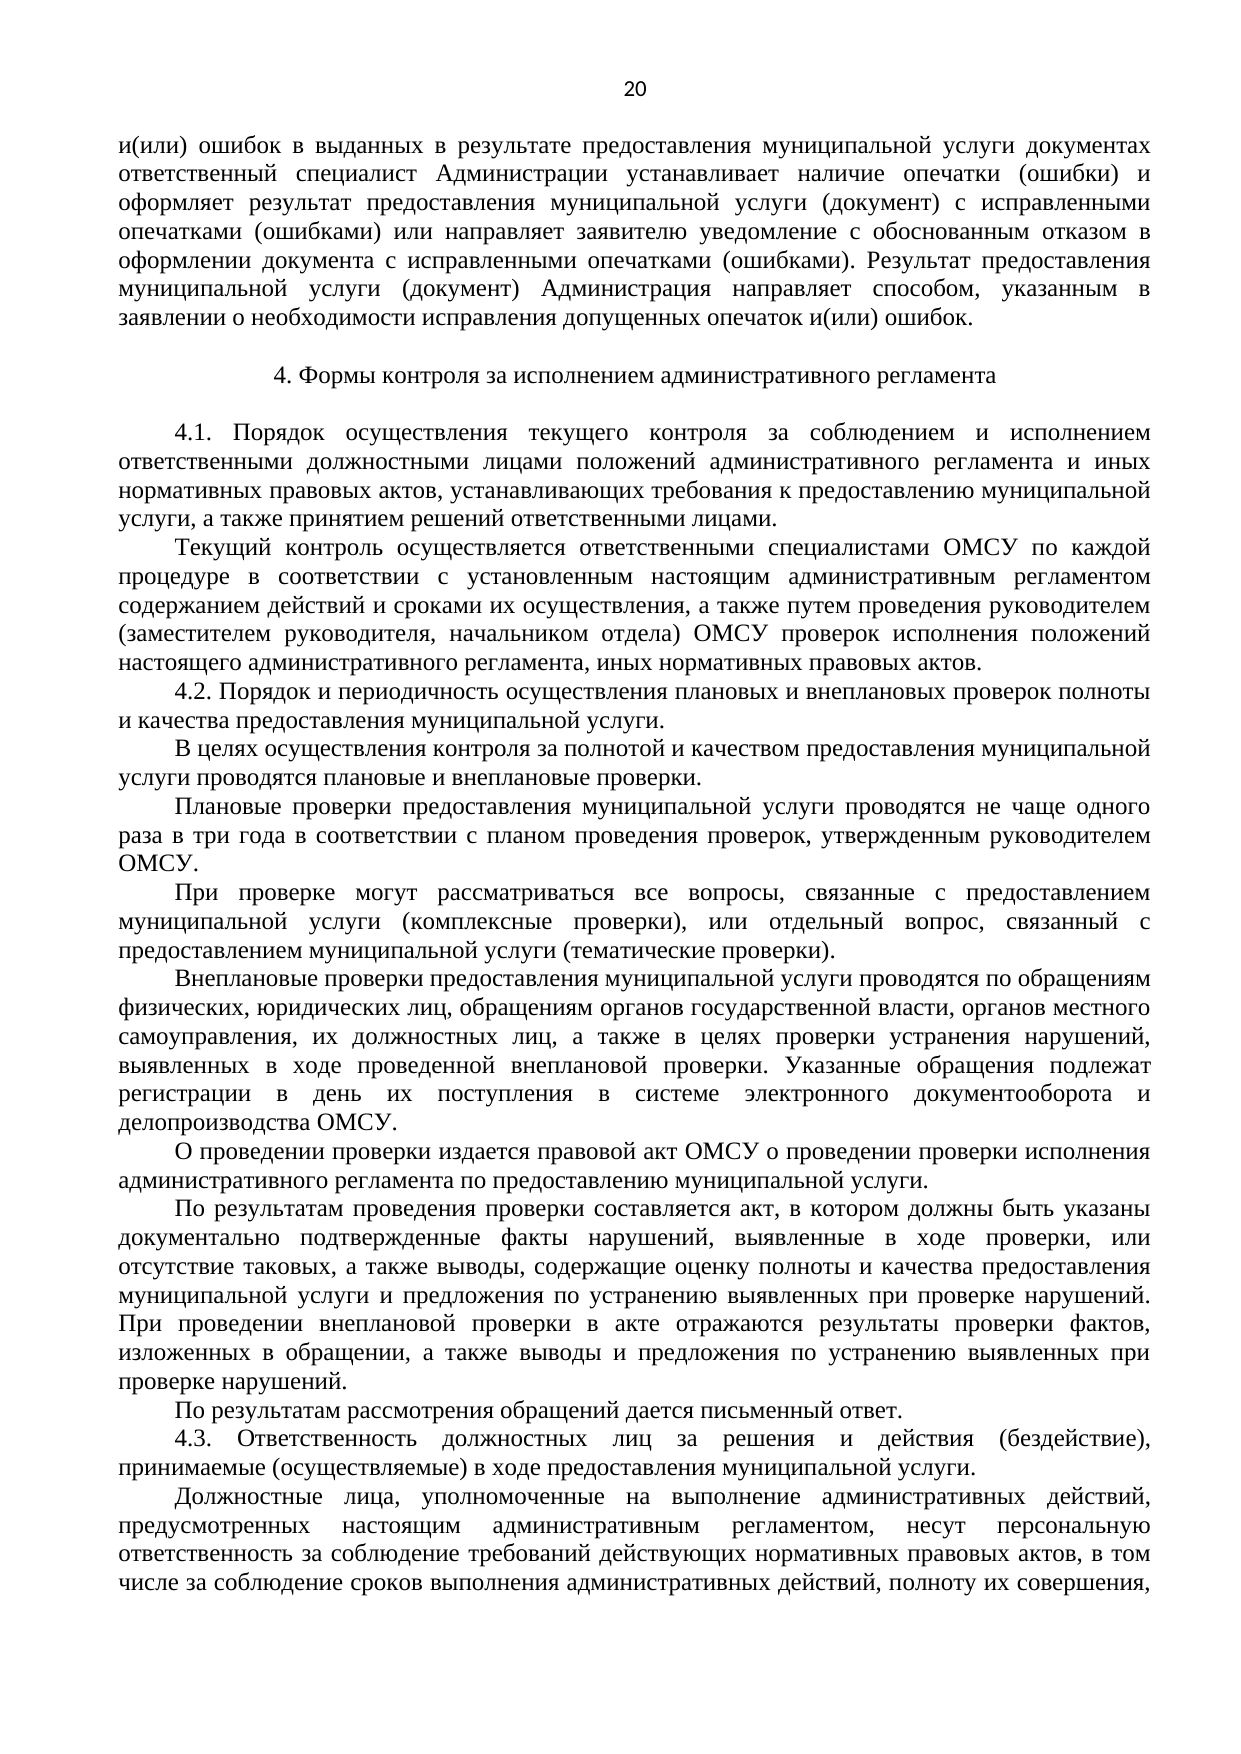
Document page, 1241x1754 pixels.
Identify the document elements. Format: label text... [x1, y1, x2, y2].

text 4.2. Порядок и периодичность осуществления плановых и внеплановых проверок полноты и качества предоставления муниципальной услуги. [118, 676, 1152, 733]
text 4.3. Ответственность должностных лиц за решения и действия (бездействие), принимаемые (осуществляемые) в ходе предоставления муниципальной услуги. [118, 1423, 1152, 1481]
text Плановые проверки предоставления муниципальной услуги проводятся не чаще одного раза в три года в соответствии с планом проведения проверок, утвержденным руководителем ОМСУ. [118, 791, 1152, 877]
text По результатам проведения проверки составляется акт, в котором должны быть указаны документально подтвержденные факты нарушений, выявленные в ходе проверки, или отсутствие таковых, а также выводы, содержащие оценку полноты и качества предоставления муниципальной услуги и предложения по устранению выявленных при проверке нарушений. При проведении внеплановой проверки в акте отражаются результаты проверки фактов, изложенных в обращении, а также выводы и предложения по устранению выявленных при проверке нарушений. [118, 1193, 1152, 1395]
text О проведении проверки издается правовой акт ОМСУ о проведении проверки исполнения административного регламента по предоставлению муниципальной услуги. [118, 1136, 1152, 1193]
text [118, 130, 1152, 331]
text Внеплановые проверки предоставления муниципальной услуги проводятся по обращениям физических, юридических лиц, обращениям органов государственной власти, органов местного самоуправления, их должностных лиц, а также в целях проверки устранения нарушений, выявленных в ходе проведенной внеплановой проверки. Указанные обращения подлежат регистрации в день их поступления в системе электронного документооборота и делопроизводства ОМСУ. [118, 963, 1152, 1136]
text При проверке могут рассматриваться все вопросы, связанные с предоставлением муниципальной услуги (комплексные проверки), или отдельный вопрос, связанный с предоставлением муниципальной услуги (тематические проверки). [118, 877, 1152, 963]
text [118, 1481, 1152, 1596]
text 4.1. Порядок осуществления текущего контроля за соблюдением и исполнением ответственными должностными лицами положений административного регламента и иных нормативных правовых актов, устанавливающих требования к предоставлению муниципальной услуги, а также принятием решений ответственными лицами. [118, 417, 1152, 532]
text В целях осуществления контроля за полнотой и качеством предоставления муниципальной услуги проводятся плановые и внеплановые проверки. [118, 733, 1152, 791]
text По результатам рассмотрения обращений дается письменный ответ. [118, 1395, 1152, 1423]
text Текущий контроль осуществляется ответственными специалистами ОМСУ по каждой процедуре в соответствии с установленным настоящим административным регламентом содержанием действий и сроками их осуществления, а также путем проведения руководителем (заместителем руководителя, начальником отдела) ОМСУ проверок исполнения положений настоящего административного регламента, иных нормативных правовых актов. [118, 532, 1152, 676]
text 4. Формы контроля за исполнением административного регламента [118, 360, 1152, 388]
